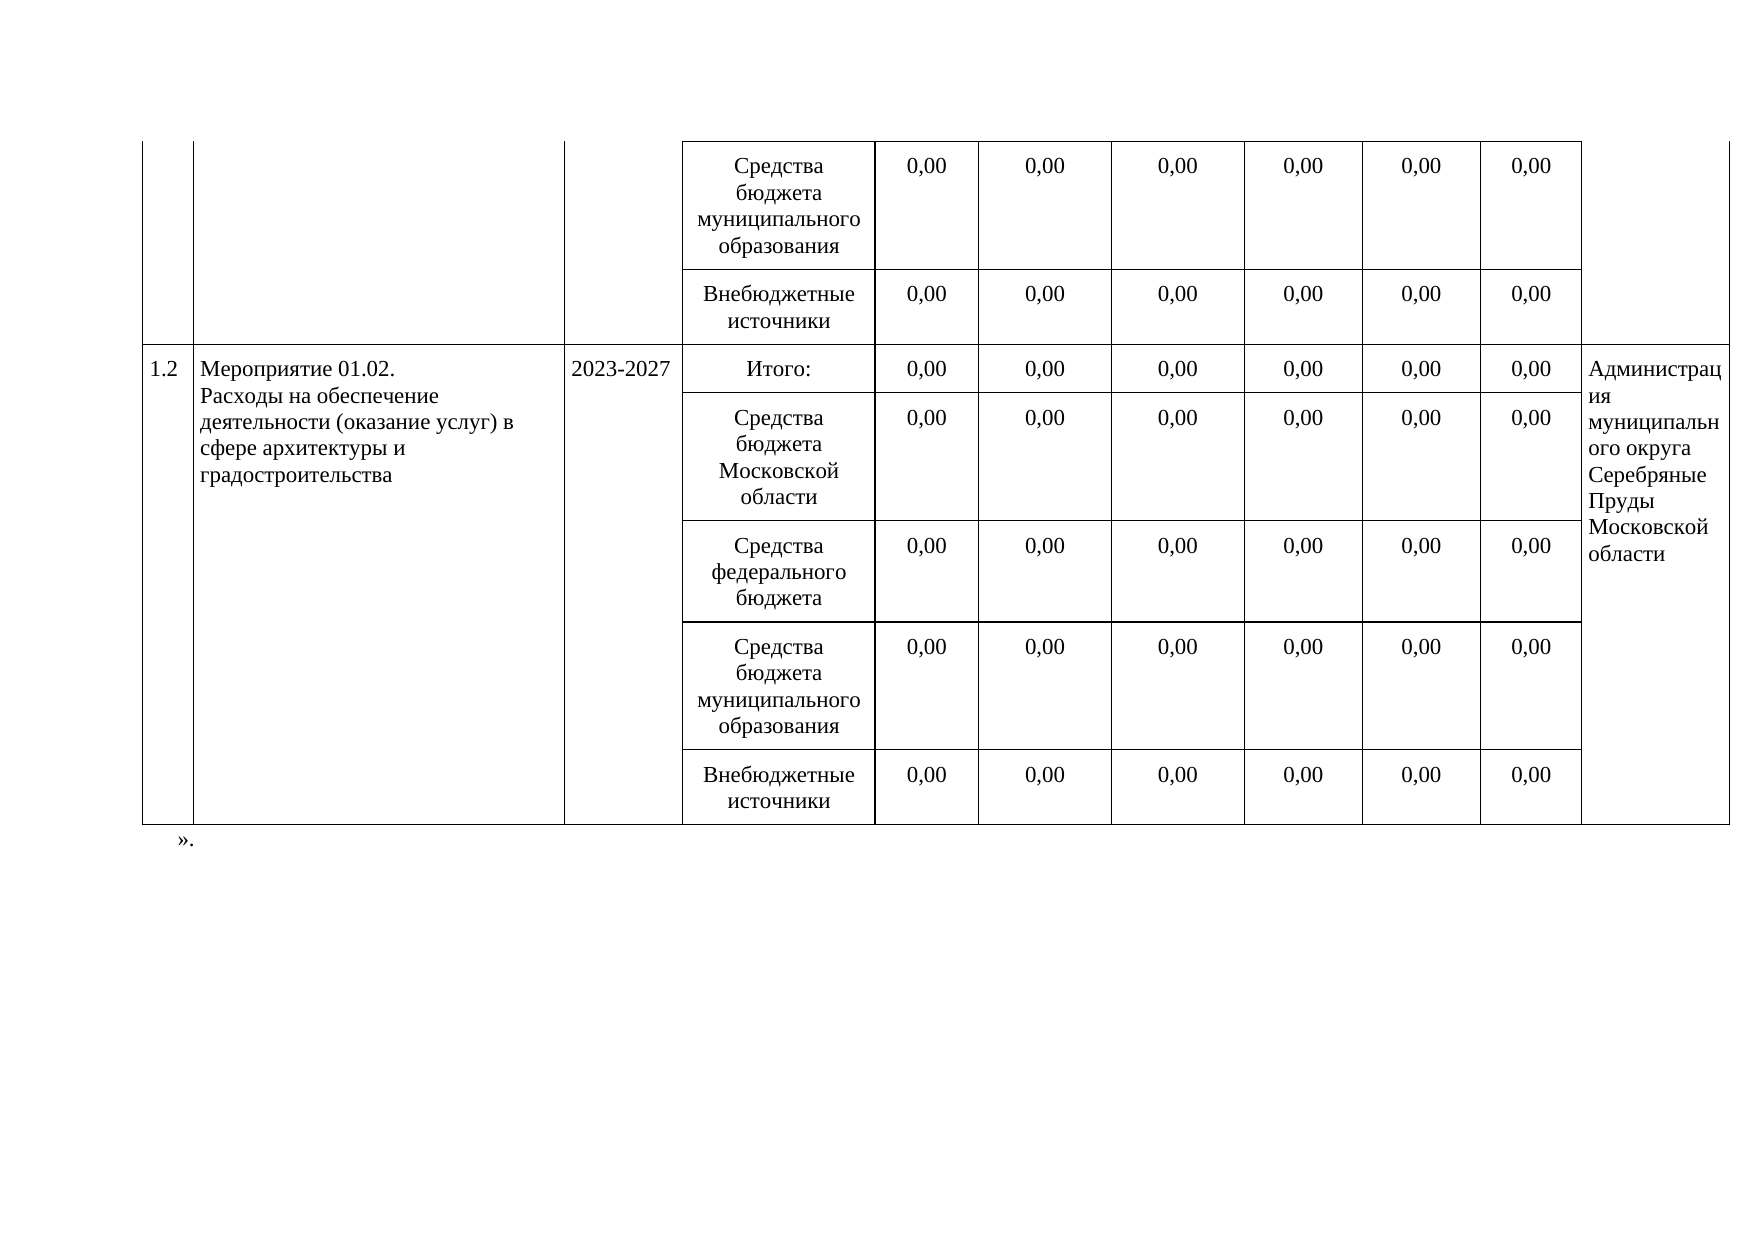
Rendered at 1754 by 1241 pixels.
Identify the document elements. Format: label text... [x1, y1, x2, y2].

table_cell 0,00 [1112, 270, 1244, 344]
table_cell 0,00 [1112, 393, 1244, 520]
table_cell 0,00 [1112, 623, 1244, 749]
table_cell 0,00 [979, 345, 1111, 392]
table_cell 0,00 [876, 623, 978, 749]
table_cell 0,00 [1363, 142, 1480, 269]
table_cell 0,00 [876, 750, 978, 824]
table_cell 0,00 [1363, 393, 1480, 520]
table_cell 0,00 [1245, 142, 1362, 269]
table_cell Мероприятие 01.02. Расходы на обеспечение деятельности (оказание услуг) в сфере архитектуры и градостроительства [194, 345, 564, 824]
table_cell 0,00 [1363, 623, 1480, 749]
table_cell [1582, 345, 1729, 824]
table_cell 0,00 [1245, 345, 1362, 392]
table_cell 0,00 [1481, 750, 1581, 824]
table_cell 0,00 [1481, 142, 1581, 269]
table_cell 0,00 [876, 393, 978, 520]
table_cell 0,00 [1112, 345, 1244, 392]
table_cell Внебюджетные источники [683, 750, 874, 824]
table_cell Внебюджетные источники [683, 270, 874, 344]
table_cell 0,00 [1245, 521, 1362, 621]
table_cell 0,00 [1245, 623, 1362, 749]
table_cell 1.2 [143, 345, 193, 824]
table_cell 0,00 [1363, 270, 1480, 344]
table_cell Средства бюджета муниципального образования [683, 142, 874, 269]
table_cell 0,00 [876, 521, 978, 621]
table_cell 0,00 [1481, 345, 1581, 392]
table_cell 0,00 [1245, 750, 1362, 824]
table_cell 0,00 [1481, 393, 1581, 520]
table_cell Средства бюджета Московской области [683, 393, 874, 520]
table_cell 0,00 [979, 142, 1111, 269]
table_cell 0,00 [1363, 345, 1480, 392]
table_cell 2023-2027 [565, 345, 682, 824]
table_cell 0,00 [876, 270, 978, 344]
table_cell 0,00 [1112, 142, 1244, 269]
table_cell 0,00 [1245, 393, 1362, 520]
table_cell 0,00 [1363, 750, 1480, 824]
table_cell Средства федерального бюджета [683, 521, 874, 621]
table_cell 0,00 [876, 142, 978, 269]
table_cell 0,00 [876, 345, 978, 392]
table_cell 0,00 [1363, 521, 1480, 621]
table_cell 0,00 [1481, 521, 1581, 621]
table_cell 0,00 [979, 270, 1111, 344]
table_cell 0,00 [1245, 270, 1362, 344]
table_cell 0,00 [979, 623, 1111, 749]
table_cell 0,00 [1481, 623, 1581, 749]
table_cell 0,00 [1112, 750, 1244, 824]
table_cell 0,00 [979, 393, 1111, 520]
table_cell 0,00 [979, 750, 1111, 824]
table_cell Средства бюджета муниципального образования [683, 623, 874, 749]
table_cell 0,00 [1481, 270, 1581, 344]
title ». [177, 825, 1695, 851]
table_cell 0,00 [1112, 521, 1244, 621]
table_cell Итого: [683, 345, 874, 392]
table_cell 0,00 [979, 521, 1111, 621]
